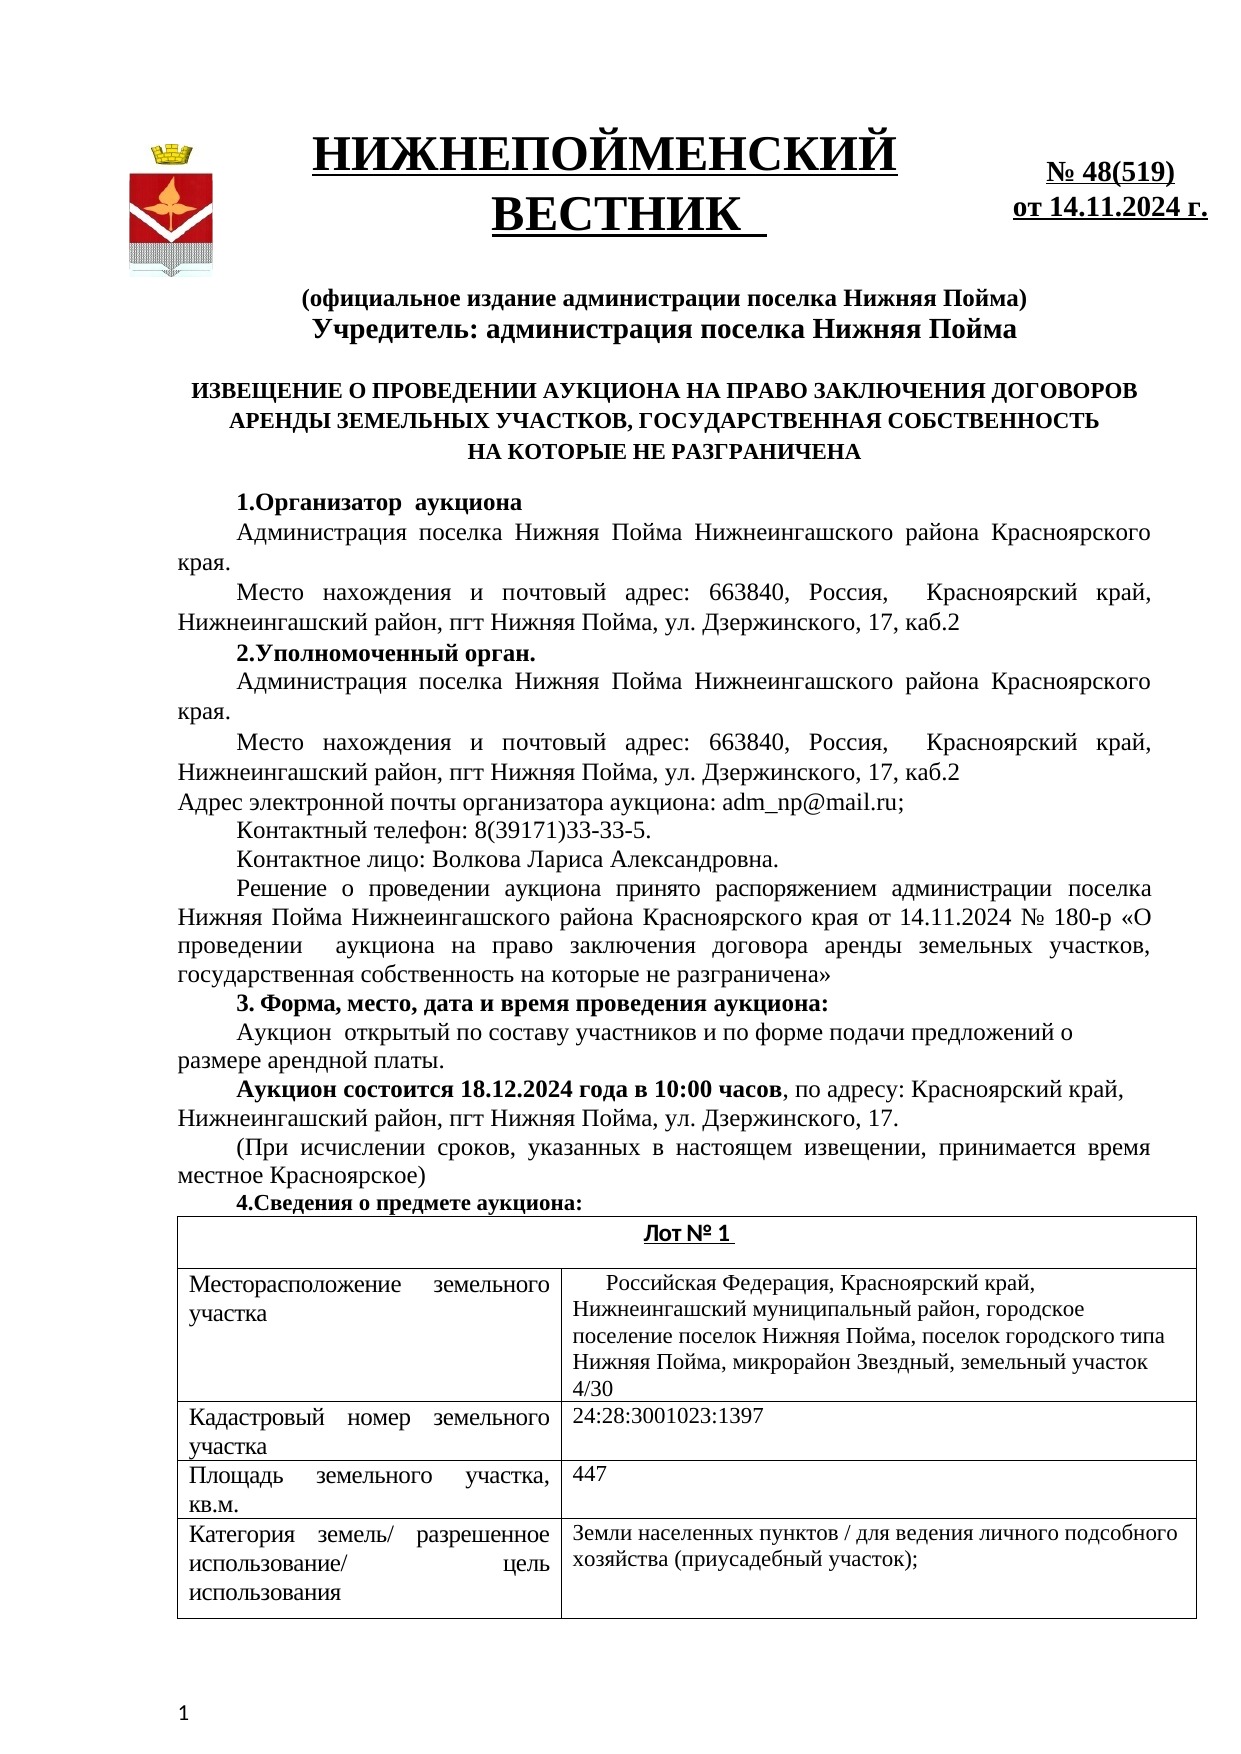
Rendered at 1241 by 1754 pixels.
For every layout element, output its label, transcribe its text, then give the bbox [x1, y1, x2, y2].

text 3. Форма, место, дата и время проведения аукциона: [177, 988, 1152, 1017]
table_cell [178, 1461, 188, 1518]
text НА КОТОРЫЕ НЕ РАЗГРАНИЧЕНА [177, 438, 1152, 464]
picture [129, 144, 213, 277]
text Аукцион открытый по составу участников и по форме подачи предложений о размере арендной платы. [177, 1017, 1152, 1074]
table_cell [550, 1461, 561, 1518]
text Адрес электронной почты организатора аукциона: adm_np@mail.ru; [177, 787, 1152, 816]
table_cell Земли населенных пунктов / для ведения личного подсобного хозяйства (приусадебный участок); [562, 1519, 1196, 1618]
text Контактный телефон: 8(39171)33-33-5. [177, 816, 1152, 844]
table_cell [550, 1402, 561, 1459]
text 4.Сведения о предмете аукциона: [177, 1189, 1152, 1216]
text Контактное лицо: Волкова Лариса Александровна. [177, 844, 1152, 873]
table_cell Месторасположение земельного участка [178, 1269, 561, 1401]
table_cell 24:28:3001023:1397 [562, 1402, 1196, 1459]
table_cell Российская Федерация, Красноярский край, Нижнеингашский муниципальный район, городское поселение поселок Нижняя Пойма, поселок городского типа Нижняя Пойма, микрорайон Звездный, земельный участок 4/30 [562, 1269, 1196, 1401]
table_header № 48(519) от 14.11.2024 г. [984, 118, 1237, 283]
text Аукцион состоится 18.12.2024 года в 10:00 часов, по адресу: Красноярский край, Нижнеингашский район, пгт Нижняя Пойма, ул. Дзержинского, 17. [177, 1074, 1152, 1132]
text Место нахождения и почтовый адрес: 663840, Россия, Красноярский край, Нижнеингашский район, пгт Нижняя Пойма, ул. Дзержинского, 17, каб.2 [177, 577, 1152, 636]
text 1.Организатор аукциона [177, 487, 1152, 516]
text 2.Уполномоченный орган. [177, 638, 1152, 666]
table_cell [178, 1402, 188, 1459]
text Учредитель: администрация поселка Нижняя Пойма [177, 312, 1152, 345]
table_header НИЖНЕПОЙМЕНСКИЙ ВЕСТНИК [126, 118, 984, 283]
text Администрация поселка Нижняя Пойма Нижнеингашского района Красноярского края. [177, 517, 1152, 576]
table_cell 447 [562, 1461, 1196, 1518]
text (При исчислении сроков, указанных в настоящем извещении, принимается время местное Красноярское) [177, 1132, 1152, 1189]
text (официальное издание администрации поселка Нижняя Пойма) [177, 283, 1152, 312]
table_header Лот № 1 [178, 1217, 1196, 1268]
text ИЗВЕЩЕНИЕ О ПРОВЕДЕНИИ АУКЦИОНА НА ПРАВО ЗАКЛЮЧЕНИЯ ДОГОВОРОВ АРЕНДЫ ЗЕМЕЛЬНЫХ УЧАСТКОВ, ГОСУДАРСТВЕННАЯ СОБСТВЕННОСТЬ [177, 377, 1152, 434]
text Решение о проведении аукциона принято распоряжением администрации поселка Нижняя Пойма Нижнеингашского района Красноярского края от 14.11.2024 № 180-р «О проведении аукциона на право заключения договора аренды земельных участков, государственная собственность на которые не разграничена» [177, 873, 1152, 988]
table_cell Категория земель/ разрешенное использование/ цель использования [178, 1519, 561, 1618]
text Место нахождения и почтовый адрес: 663840, Россия, Красноярский край, Нижнеингашский район, пгт Нижняя Пойма, ул. Дзержинского, 17, каб.2 [177, 727, 1152, 785]
text Администрация поселка Нижняя Пойма Нижнеингашского района Красноярского края. [177, 666, 1152, 725]
